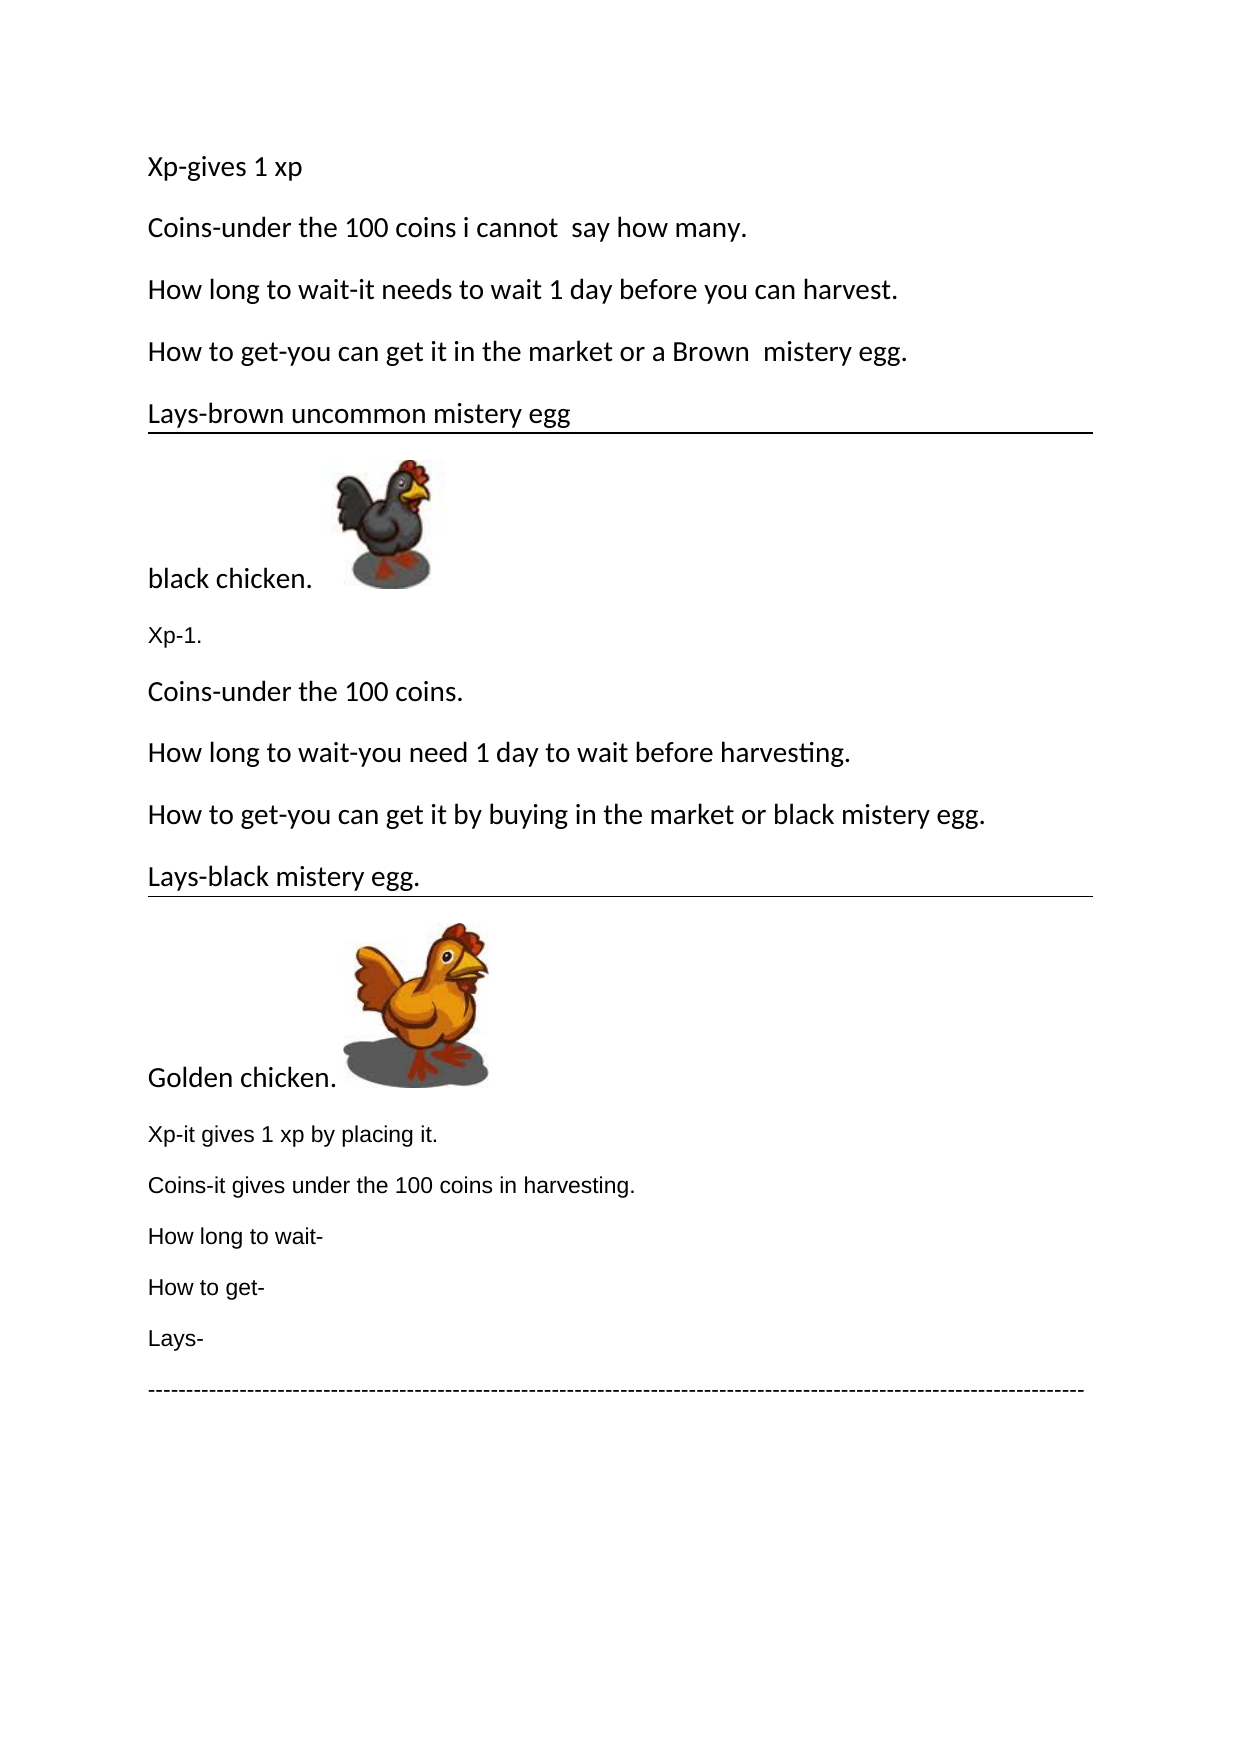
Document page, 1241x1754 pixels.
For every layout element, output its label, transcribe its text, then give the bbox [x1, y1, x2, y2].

text How long to wait-it needs to wait 1 day before you can harvest. [148, 271, 1093, 307]
text Xp-1. [148, 622, 1093, 648]
text Golden chicken. [148, 923, 1093, 1095]
text Lays- [148, 1325, 1093, 1351]
text --------------------------------------------------------------------------------------------------------------------------- [148, 1376, 1093, 1402]
text How to get- [148, 1274, 1093, 1300]
text How to get-you can get it by buying in the market or black mistery egg. [148, 796, 1093, 832]
text Lays-brown uncommon mistery egg [148, 395, 1093, 432]
text How to get-you can get it in the market or a Brown mistery egg. [148, 333, 1093, 368]
text How long to wait- [148, 1223, 1093, 1249]
text black chicken. [148, 460, 1093, 596]
picture [343, 923, 489, 1088]
text How long to wait-you need 1 day to wait before harvesting. [148, 734, 1093, 770]
text Coins-under the 100 coins i cannot say how many. [148, 209, 1093, 245]
text Coins-under the 100 coins. [148, 673, 1093, 708]
text Coins-it gives under the 100 coins in harvesting. [148, 1172, 1093, 1198]
text Xp-gives 1 xp [148, 148, 1093, 183]
text Xp-it gives 1 xp by placing it. [148, 1121, 1093, 1147]
picture [319, 460, 448, 589]
text Lays-black mistery egg. [148, 858, 1093, 896]
